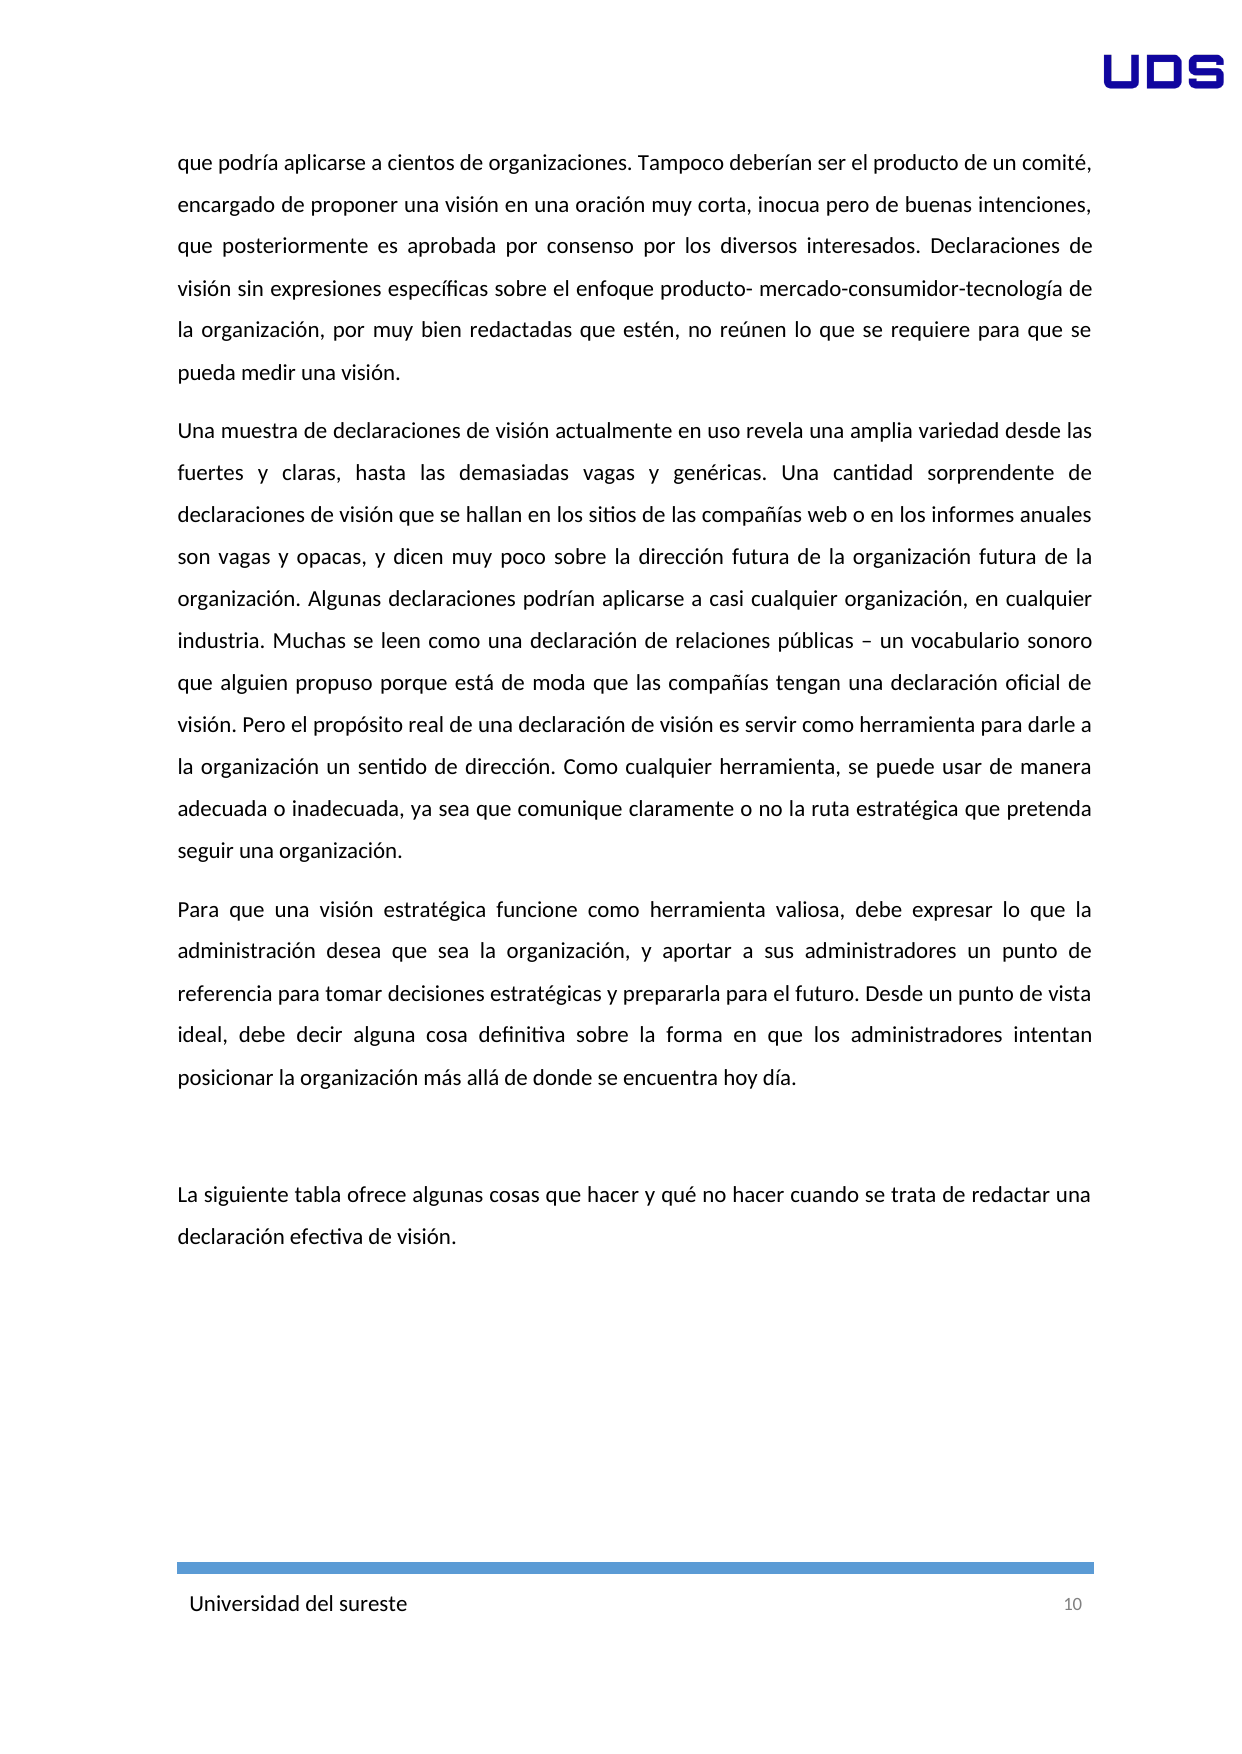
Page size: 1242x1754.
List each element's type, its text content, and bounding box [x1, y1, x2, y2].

text Para que una visión estratégica funcione como herramienta valiosa, debe expresar lo que la administración desea que sea la organización, y aportar a sus administradores un punto de referencia para tomar decisiones estratégicas y prepararla para el futuro. Desde un punto de vista ideal, debe decir alguna cosa definitiva sobre la forma en que los administradores intentan posicionar la organización más allá de donde se encuentra hoy día. [177, 895, 1094, 1091]
text La siguiente tabla ofrece algunas cosas que hacer y qué no hacer cuando se trata de redactar una declaración efectiva de visión. [177, 1180, 1094, 1250]
text Una muestra de declaraciones de visión actualmente en uso revela una amplia variedad desde las fuertes y claras, hasta las demasiadas vagas y genéricas. Una cantidad sorprendente de declaraciones de visión que se hallan en los sitios de las compañías web o en los informes anuales son vagas y opacas, y dicen muy poco sobre la dirección futura de la organización futura de la organización. Algunas declaraciones podrían aplicarse a casi cualquier organización, en cualquier industria. Muchas se leen como una declaración de relaciones públicas – un vocabulario sonoro que alguien propuso porque está de moda que las compañías tengan una declaración oficial de visión. Pero el propósito real de una declaración de visión es servir como herramienta para darle a la organización un sentido de dirección. Como cualquier herramienta, se puede usar de manera adecuada o inadecuada, ya sea que comunique claramente o no la ruta estratégica que pretenda seguir una organización. [177, 416, 1094, 864]
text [177, 148, 1094, 386]
picture [1101, 48, 1225, 99]
